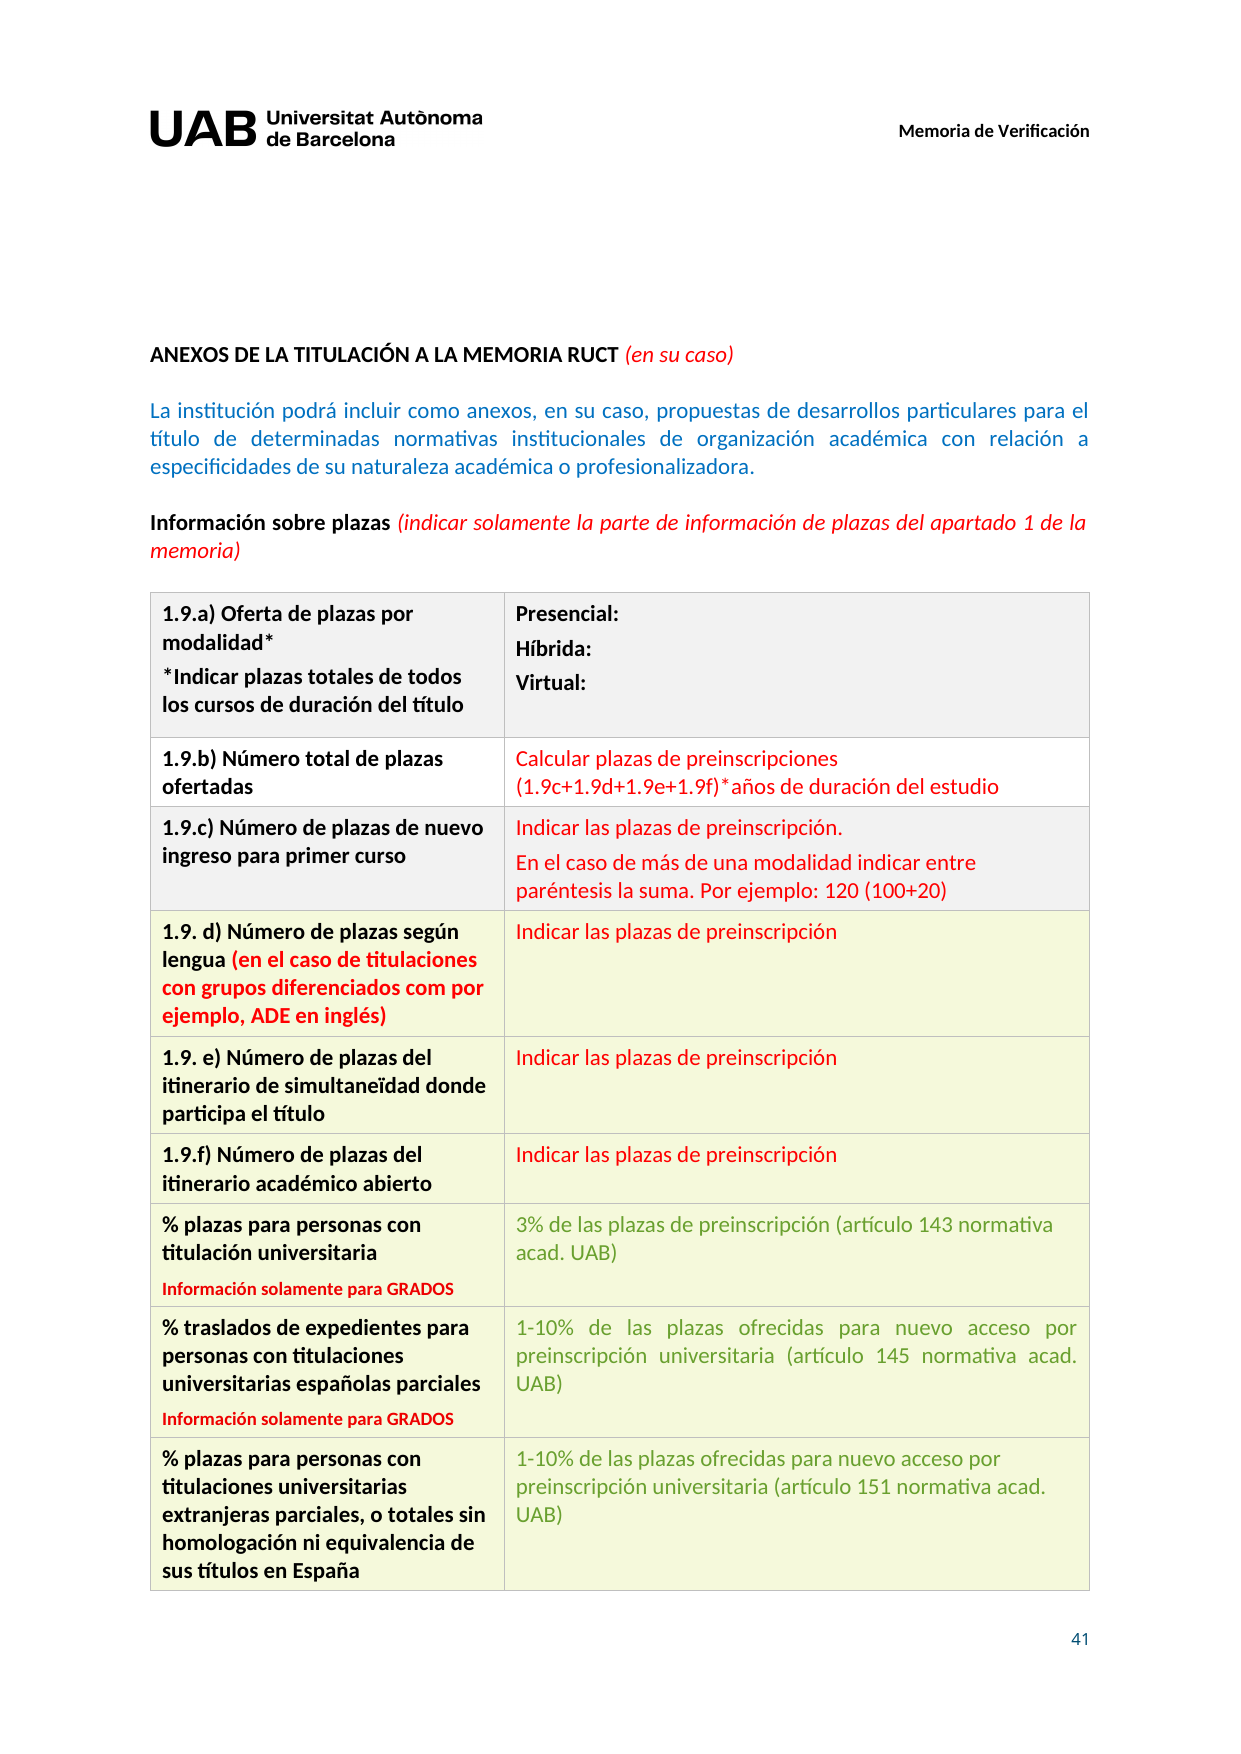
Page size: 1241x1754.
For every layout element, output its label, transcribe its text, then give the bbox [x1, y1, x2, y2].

table_cell 1.9.f) Número de plazas del itinerario académico abierto [151, 1134, 504, 1203]
table_cell Indicar las plazas de preinscripción. En el caso de más de una modalidad indicar entre paréntesis la suma. Por ejemplo: 120 (100+20) [505, 807, 1089, 910]
text Anexos de la titulación a la memoria RUCT (en su caso) [150, 340, 1090, 368]
picture [148, 110, 485, 147]
text La institución podrá incluir como anexos, en su caso, propuestas de desarrollos particulares para el título de determinadas normativas institucionales de organización académica con relación a especificidades de su naturaleza académica o profesionalizadora. [150, 396, 1090, 480]
table_cell Indicar las plazas de preinscripción [505, 911, 1089, 1036]
table_cell 1-10% de las plazas ofrecidas para nuevo acceso por preinscripción universitaria (artículo 151 normativa acad. UAB) [505, 1438, 1089, 1590]
table_header Presencial: Híbrida: Virtual: [505, 593, 1089, 737]
text Información sobre plazas (indicar solamente la parte de información de plazas del apartado 1 de la memoria) [150, 508, 1090, 564]
table_cell 1.9.c) Número de plazas de nuevo ingreso para primer curso [151, 807, 504, 910]
table_cell 1-10% de las plazas ofrecidas para nuevo acceso por preinscripción universitaria (artículo 145 normativa acad. UAB) [505, 1307, 1089, 1437]
table_cell 1.9. d) Número de plazas según lengua (en el caso de titulaciones con grupos diferenciados com por ejemplo, ADE en inglés) [151, 911, 504, 1036]
table_cell 1.9. e) Número de plazas del itinerario de simultaneïdad donde participa el título [151, 1037, 504, 1133]
table_cell Calcular plazas de preinscripciones (1.9c+1.9d+1.9e+1.9f)*años de duración del estudio [505, 738, 1089, 806]
table_cell % plazas para personas con titulación universitaria Información solamente para GRADOS [151, 1204, 504, 1306]
table_cell 1.9.b) Número total de plazas ofertadas [151, 738, 504, 806]
table_cell Indicar las plazas de preinscripción [505, 1037, 1089, 1133]
table_cell % traslados de expedientes para personas con titulaciones universitarias españolas parciales Información solamente para GRADOS [151, 1307, 504, 1437]
table_cell Indicar las plazas de preinscripción [505, 1134, 1089, 1203]
table_cell 3% de las plazas de preinscripción (artículo 143 normativa acad. UAB) [505, 1204, 1089, 1306]
table_header 1.9.a) Oferta de plazas por modalidad* *Indicar plazas totales de todos los cursos de duración del título [151, 593, 504, 737]
